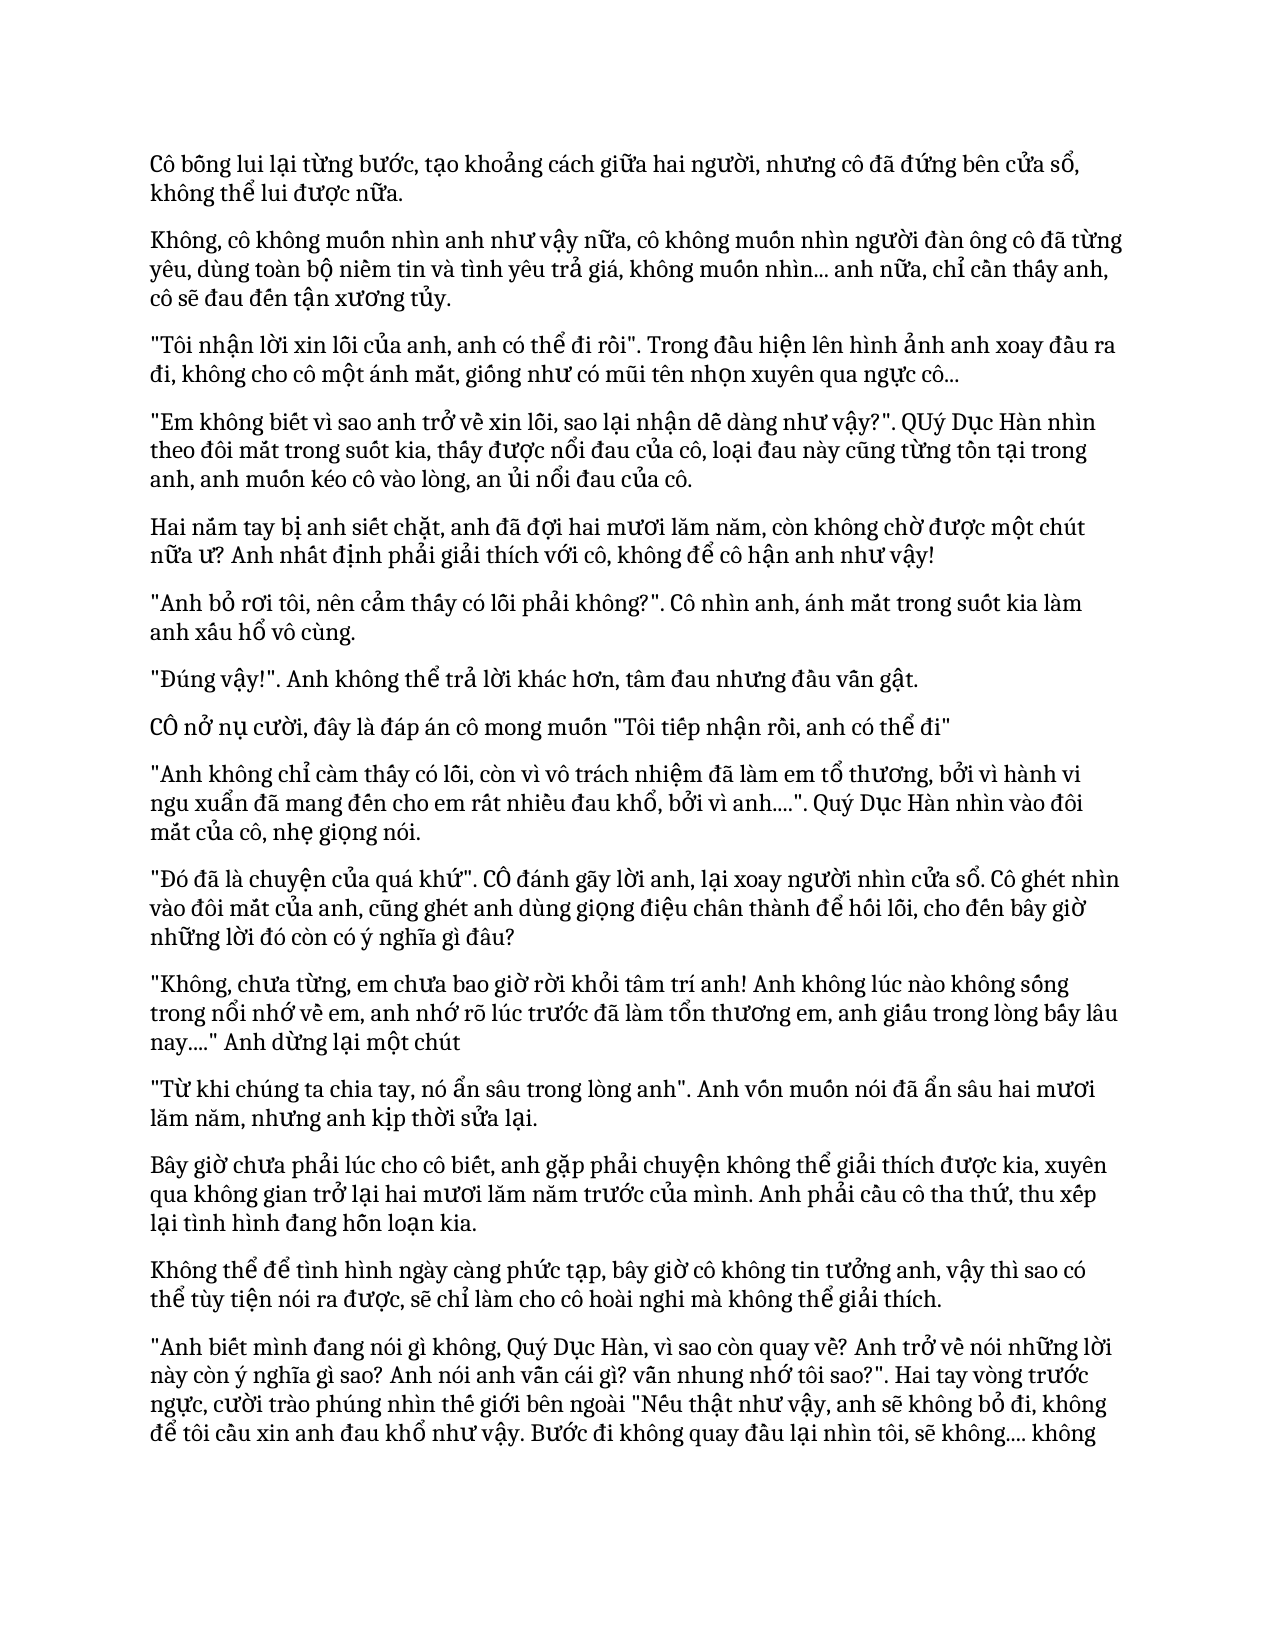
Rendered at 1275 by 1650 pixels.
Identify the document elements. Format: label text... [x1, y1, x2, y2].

text Không thể để tình hình ngày càng phức tạp, bây giờ cô không tin tưởng anh, vậy thì sao có thể tùy tiện nói ra được, sẽ chỉ làm cho cô hoài nghi mà không thể giải thích. [150, 1256, 1125, 1314]
text Cô bỗng lui lại từng bước, tạo khoảng cách giữa hai người, nhưng cô đã đứng bên cửa sổ, không thể lui được nữa. [150, 150, 1125, 207]
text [150, 1332, 1125, 1447]
text CÔ nở nụ cười, đây là đáp án cô mong muốn "Tôi tiếp nhận rồi, anh có thể đi" [150, 712, 1125, 741]
text "Tôi nhận lời xin lỗi của anh, anh có thể đi rồi". Trong đầu hiện lên hình ảnh anh xoay đầu ra đi, không cho cô một ánh mắt, giống như có mũi tên nhọn xuyên qua ngực cô... [150, 331, 1125, 389]
text Bây giờ chưa phải lúc cho cô biết, anh gặp phải chuyện không thể giải thích được kia, xuyên qua không gian trở lại hai mươi lăm năm trước của mình. Anh phải cầu cô tha thứ, thu xếp lại tình hình đang hỗn loạn kia. [150, 1151, 1125, 1237]
text "Không, chưa từng, em chưa bao giờ rời khỏi tâm trí anh! Anh không lúc nào không sống trong nổi nhớ về em, anh nhớ rõ lúc trước đã làm tổn thương em, anh giấu trong lòng bấy lâu nay...." Anh dừng lại một chút [150, 970, 1125, 1056]
text Hai nắm tay bị anh siết chặt, anh đã đợi hai mươi lăm năm, còn không chờ được một chút nữa ư? Anh nhất định phải giải thích với cô, không để cô hận anh như vậy! [150, 512, 1125, 570]
text "Từ khi chúng ta chia tay, nó ẩn sâu trong lòng anh". Anh vốn muốn nói đã ẩn sâu hai mươi lăm năm, nhưng anh kịp thời sửa lại. [150, 1075, 1125, 1132]
text "Anh không chỉ càm thấy có lỗi, còn vì vô trách nhiệm đã làm em tổ thương, bởi vì hành vi ngu xuẩn đã mang đến cho em rất nhiều đau khổ, bởi vì anh....". Quý Dục Hàn nhìn vào đôi mắt của cô, nhẹ giọng nói. [150, 760, 1125, 846]
text "Em không biết vì sao anh trở về xin lỗi, sao lại nhận dễ dàng như vậy?". QUý Dục Hàn nhìn theo đôi mắt trong suốt kia, thấy được nổi đau của cô, loại đau này cũng từng tồn tại trong anh, anh muốn kéo cô vào lòng, an ủi nổi đau của cô. [150, 407, 1125, 494]
text "Đó đã là chuyện của quá khứ". CÔ đánh gãy lời anh, lại xoay người nhìn cửa sổ. Cô ghét nhìn vào đôi mắt của anh, cũng ghét anh dùng giọng điệu chân thành để hối lỗi, cho đến bây giờ những lời đó còn có ý nghĩa gì đâu? [150, 865, 1125, 951]
text Không, cô không muốn nhìn anh như vậy nữa, cô không muốn nhìn người đàn ông cô đã từng yêu, dùng toàn bộ niềm tin và tình yêu trả giá, không muốn nhìn... anh nữa, chỉ cần thấy anh, cô sẽ đau đến tận xương tủy. [150, 226, 1125, 312]
text "Đúng vậy!". Anh không thể trả lời khác hơn, tâm đau nhưng đầu vẫn gật. [150, 665, 1125, 694]
text "Anh bỏ rơi tôi, nên cảm thấy có lỗi phải không?". Cô nhìn anh, ánh mắt trong suốt kia làm anh xấu hổ vô cùng. [150, 589, 1125, 646]
